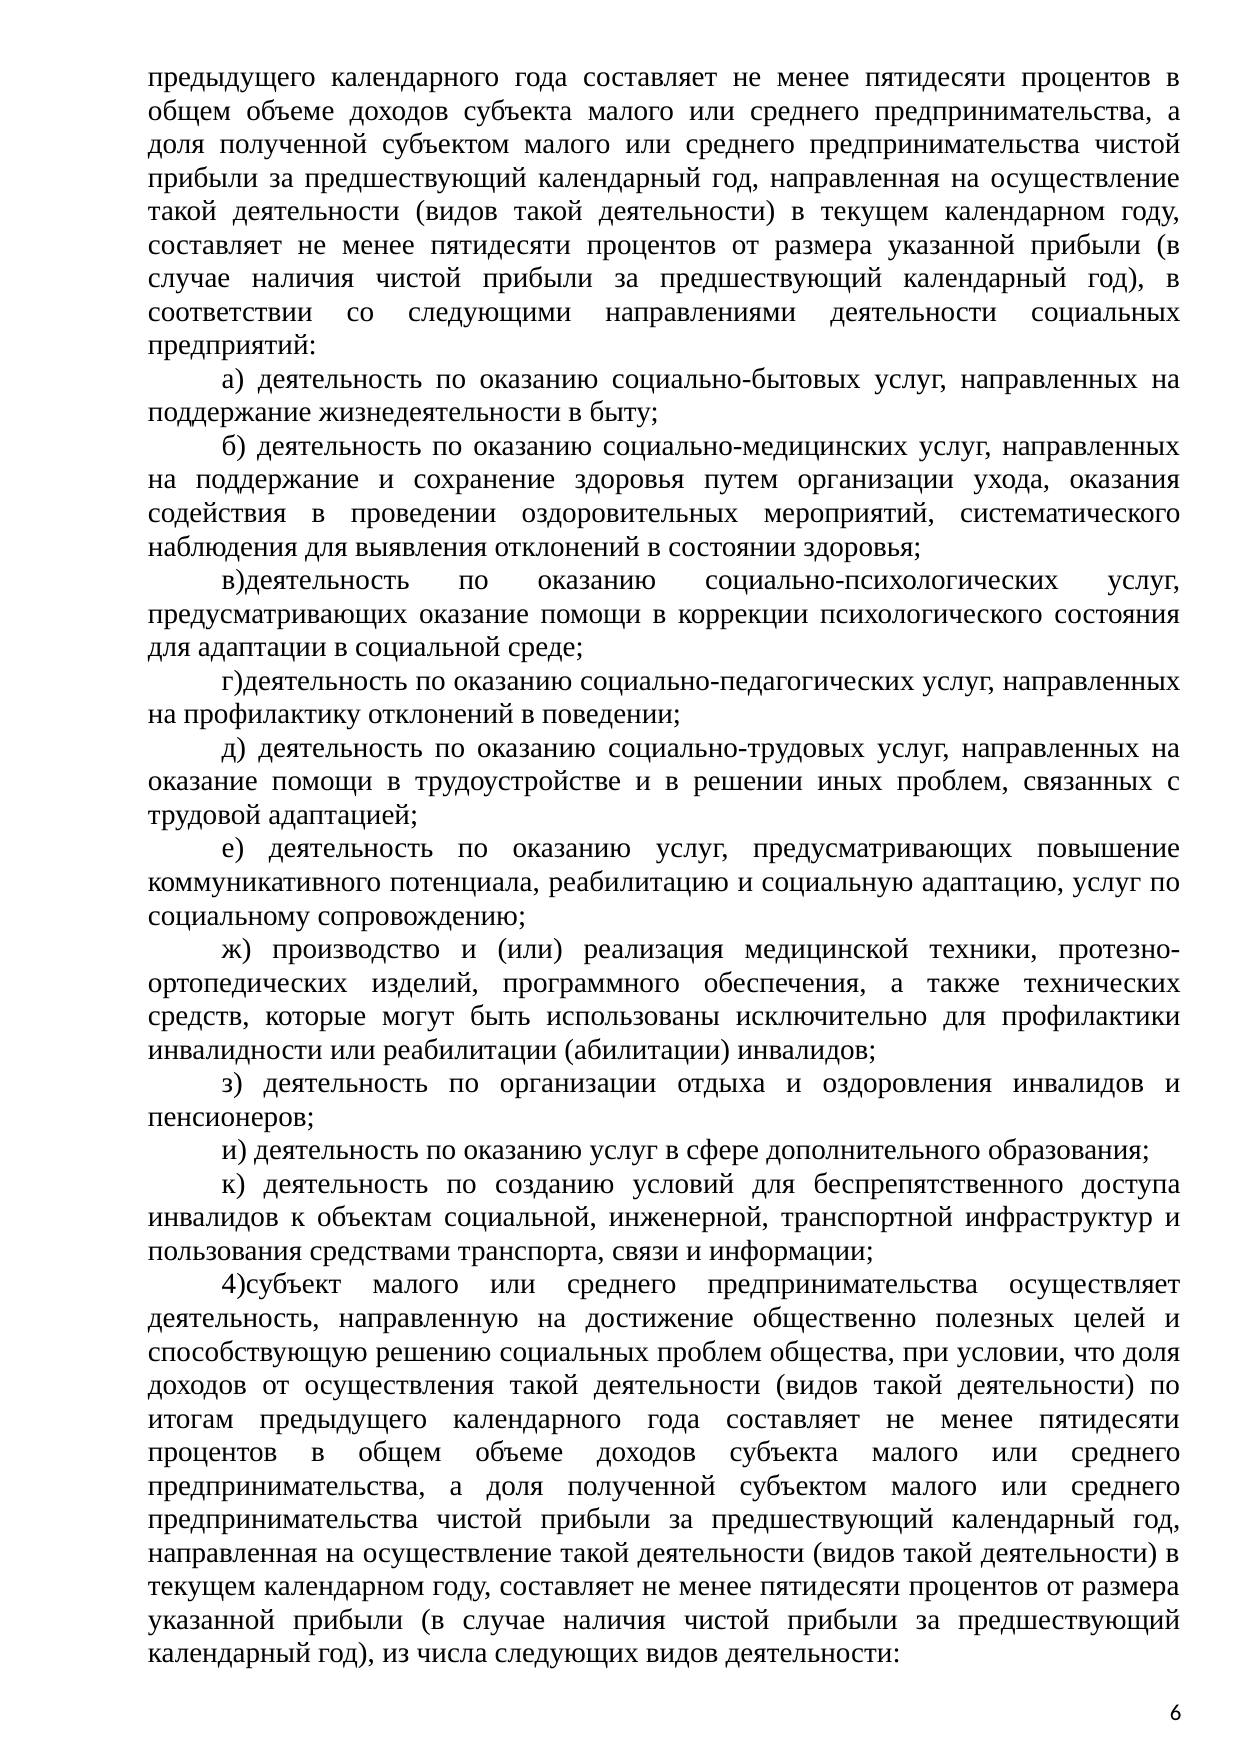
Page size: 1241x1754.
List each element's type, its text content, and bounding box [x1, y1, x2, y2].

text ж) производство и (или) реализация медицинской техники, протезно-ортопедических изделий, программного обеспечения, а также технических средств, которые могут быть использованы исключительно для профилактики инвалидности или реабилитации (абилитации) инвалидов; [148, 931, 1181, 1065]
text д) деятельность по оказанию социально-трудовых услуг, направленных на оказание помощи в трудоустройстве и в решении иных проблем, связанных с трудовой адаптацией; [148, 730, 1181, 831]
text а) деятельность по оказанию социально-бытовых услуг, направленных на поддержание жизнедеятельности в быту; [148, 361, 1181, 428]
text е) деятельность по оказанию услуг, предусматривающих повышение коммуникативного потенциала, реабилитацию и социальную адаптацию, услуг по социальному сопровождению; [148, 831, 1181, 931]
text к) деятельность по созданию условий для беспрепятственного доступа инвалидов к объектам социальной, инженерной, транспортной инфраструктур и пользования средствами транспорта, связи и информации; [148, 1166, 1181, 1267]
text б) деятельность по оказанию социально-медицинских услуг, направленных на поддержание и сохранение здоровья путем организации ухода, оказания содействия в проведении оздоровительных мероприятий, систематического наблюдения для выявления отклонений в состоянии здоровья; [148, 428, 1181, 562]
text г)деятельность по оказанию социально-педагогических услуг, направленных на профилактику отклонений в поведении; [148, 663, 1181, 730]
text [148, 59, 1181, 361]
text в)деятельность по оказанию социально-психологических услуг, предусматривающих оказание помощи в коррекции психологического состояния для адаптации в социальной среде; [148, 562, 1181, 663]
text з) деятельность по организации отдыха и оздоровления инвалидов и пенсионеров; [148, 1065, 1181, 1132]
text и) деятельность по оказанию услуг в сфере дополнительного образования; [148, 1132, 1181, 1166]
text 4)субъект малого или среднего предпринимательства осуществляет деятельность, направленную на достижение общественно полезных целей и способствующую решению социальных проблем общества, при условии, что доля доходов от осуществления такой деятельности (видов такой деятельности) по итогам предыдущего календарного года составляет не менее пятидесяти процентов в общем объеме доходов субъекта малого или среднего предпринимательства, а доля полученной субъектом малого или среднего предпринимательства чистой прибыли за предшествующий календарный год, направленная на осуществление такой деятельности (видов такой деятельности) в текущем календарном году, составляет не менее пятидесяти процентов от размера указанной прибыли (в случае наличия чистой прибыли за предшествующий календарный год), из числа следующих видов деятельности: [148, 1267, 1181, 1669]
